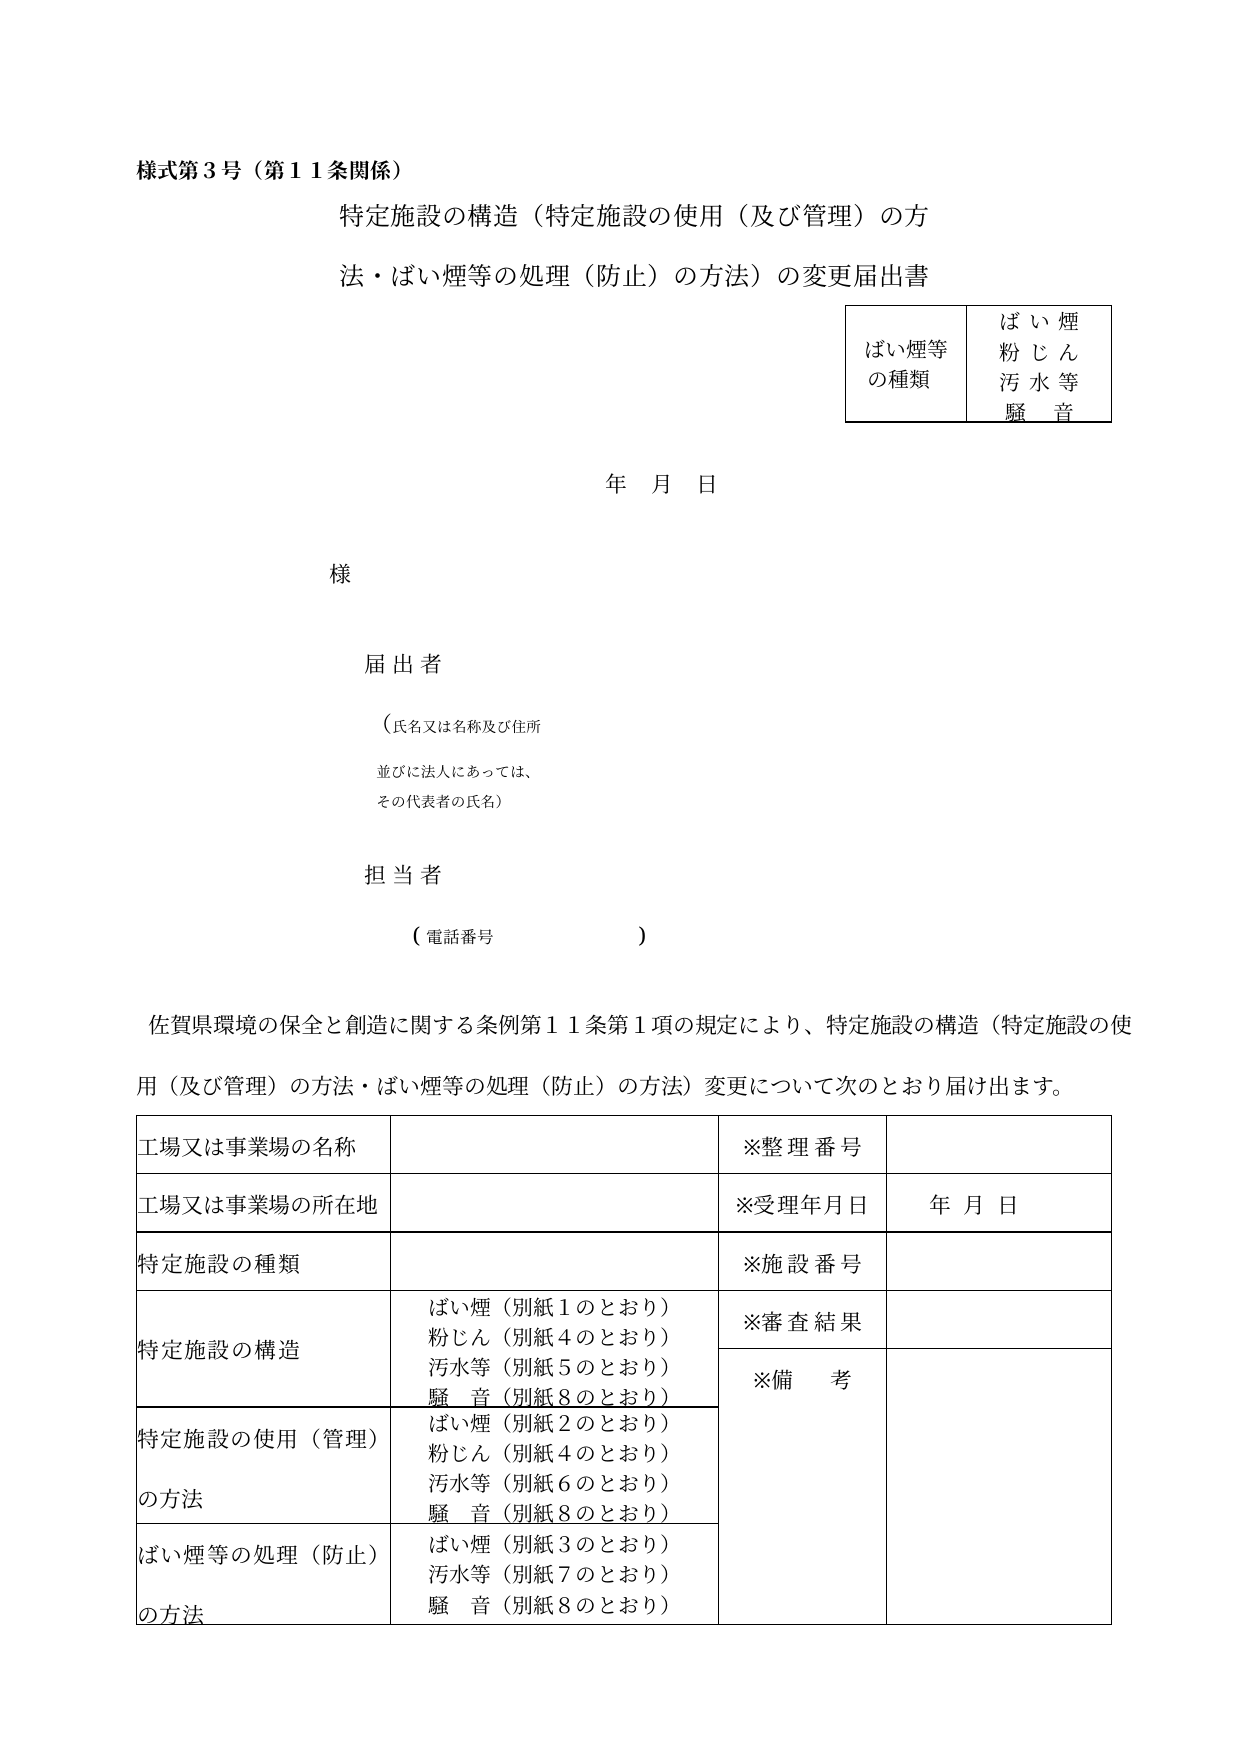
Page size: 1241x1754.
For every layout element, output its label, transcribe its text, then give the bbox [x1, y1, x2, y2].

text 並びに法人にあっては、 [136, 753, 1134, 784]
table_cell ばい煙等の処理（防止）の方法 [137, 1524, 390, 1624]
table_cell [887, 1349, 1111, 1624]
table_cell ばい煙（別紙２のとおり） 粉じん（別紙４のとおり） 汚水等（別紙６のとおり） 騒 音（別紙８のとおり） [391, 1408, 718, 1523]
table_cell 工場又は事業場の所在地 [137, 1174, 390, 1231]
table_header 工場又は事業場の名称 [137, 1116, 390, 1173]
text 様 [136, 543, 1134, 603]
table_cell [887, 1291, 1111, 1348]
text 担 当 者 [136, 844, 1134, 904]
table_cell 特定施設の種類 [137, 1233, 390, 1290]
text 年 月 日 [136, 452, 1134, 513]
text 佐賀県環境の保全と創造に関する条例第１１条第１項の規定により、特定施設の構造（特定施設の使用（及び管理）の方法・ばい煙等の処理（防止）の方法）変更について次のとおり届け出ます。 [136, 994, 1134, 1115]
table_cell [887, 1233, 1111, 1290]
text 法・ばい煙等の処理（防止）の方法）の変更届出書 [136, 244, 1134, 305]
table_header [391, 1116, 718, 1173]
table_cell ※審査結果 [719, 1291, 886, 1348]
table_cell ばい煙（別紙３のとおり） 汚水等（別紙７のとおり） 騒 音（別紙８のとおり） [391, 1524, 718, 1624]
text その代表者の氏名） [136, 784, 1134, 814]
text （氏名又は名称及び住所 [136, 693, 1134, 753]
table_cell ※施設番号 [719, 1233, 886, 1290]
table_header ばい煙 粉じん 汚水等 騒音 [967, 306, 1111, 421]
table_cell [391, 1233, 718, 1290]
text 様式第３号（第１１条関係） [136, 154, 1134, 184]
table_cell 特定施設の使用（管理）の方法 [137, 1408, 390, 1523]
table_cell ※備考 [719, 1349, 886, 1624]
text 特定施設の構造（特定施設の使用（及び管理）の方 [136, 184, 1134, 244]
table_cell ばい煙（別紙１のとおり） 粉じん（別紙４のとおり） 汚水等（別紙５のとおり） 騒 音（別紙８のとおり） [391, 1291, 718, 1406]
text 届 出 者 [136, 633, 1134, 693]
table_cell 年 月 日 [887, 1174, 1111, 1231]
table_header [887, 1116, 1111, 1173]
text ( 電話番号 ) [136, 904, 1134, 964]
table_cell [391, 1174, 718, 1231]
table_header ばい煙等 の種類 [846, 306, 966, 421]
table_cell ※受理年月日 [719, 1174, 886, 1231]
table_header ※整理番号 [719, 1116, 886, 1173]
table_cell 特定施設の構造 [137, 1291, 390, 1406]
